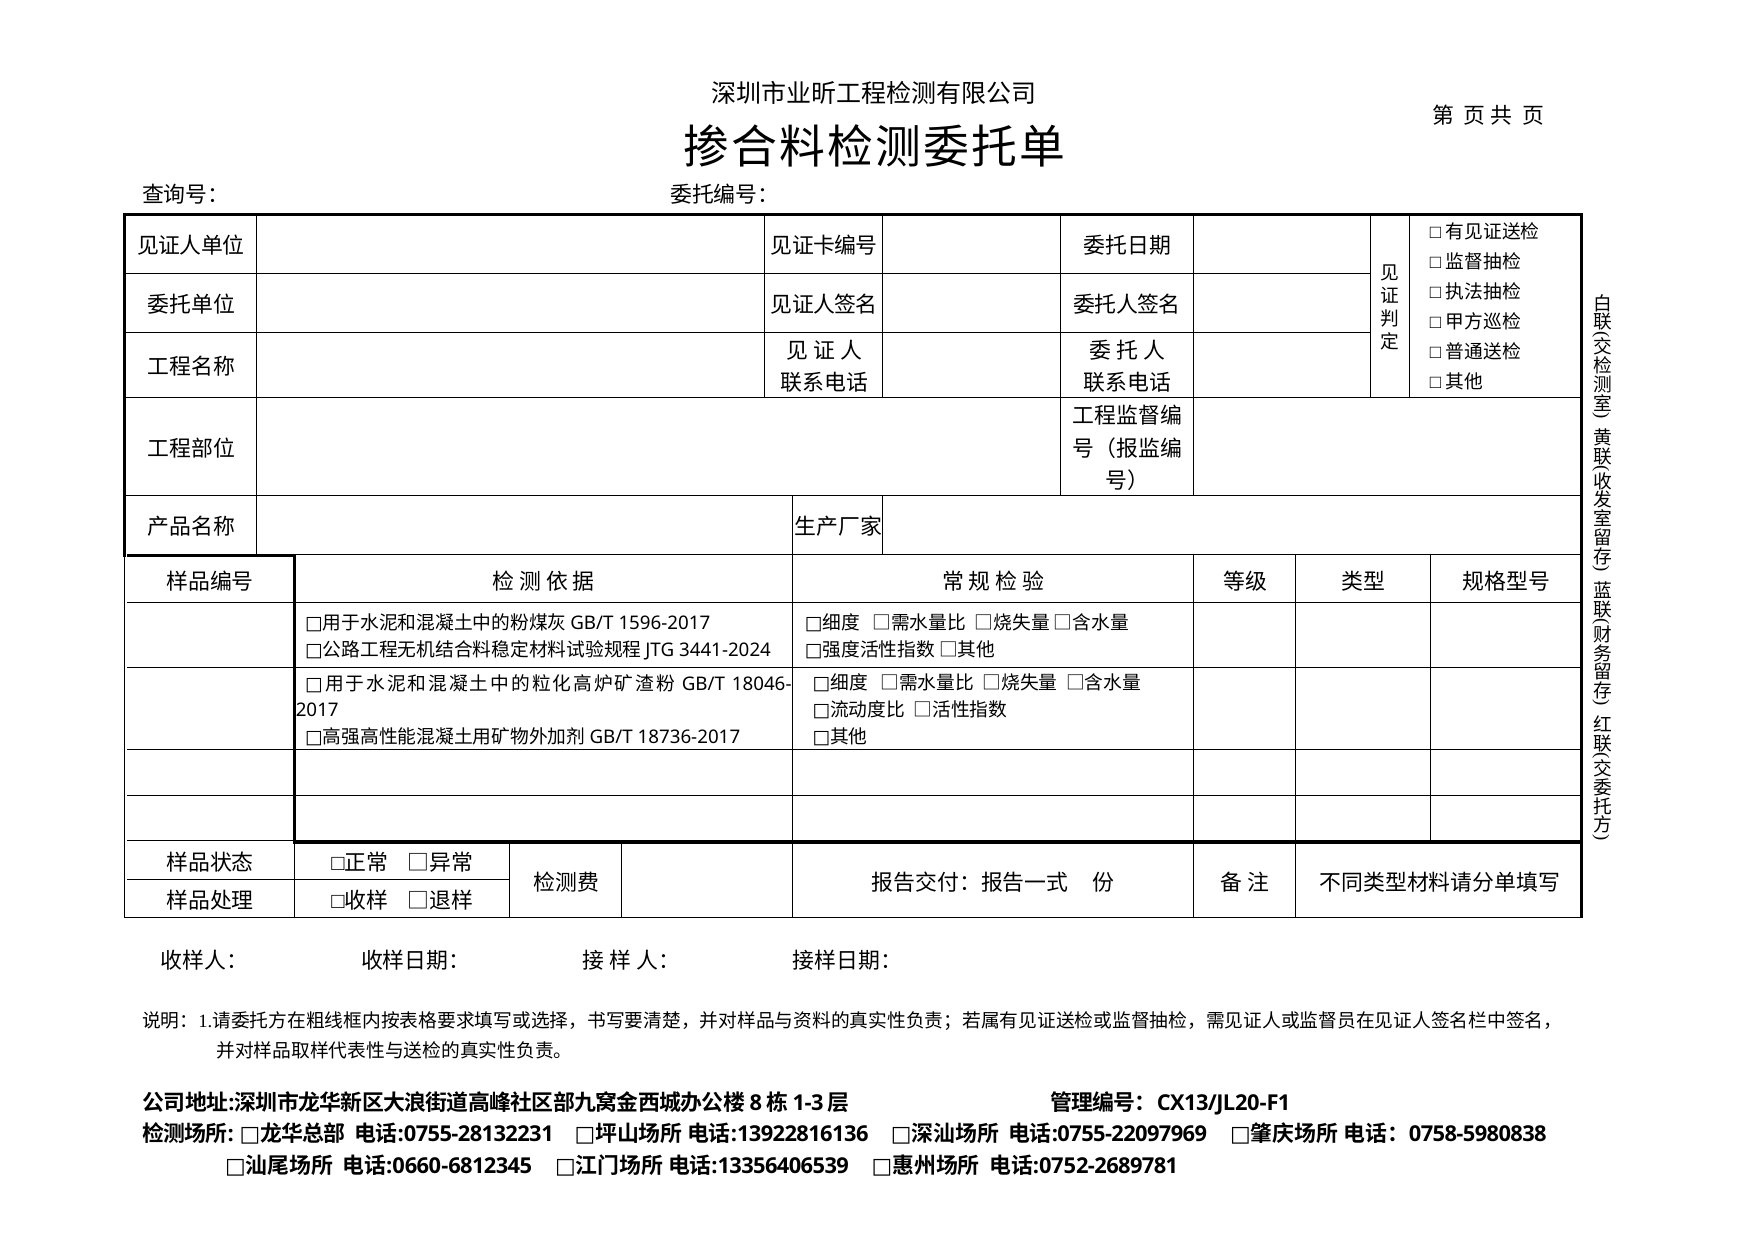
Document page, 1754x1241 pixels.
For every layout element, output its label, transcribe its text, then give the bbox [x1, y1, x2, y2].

table_cell □用于水泥和混凝土中的粒化高炉矿渣粉GB/T 18046-2017 □高强高性能混凝土用矿物外加剂 GB/T 18736-2017 [296, 668, 792, 749]
table_cell 检测费 [510, 844, 621, 917]
table_cell 报告交付：报告一式 份 [793, 844, 1193, 917]
table_cell [883, 333, 1060, 397]
text 深圳市业昕工程检测有限公司 [142, 74, 1606, 110]
table_cell [1194, 333, 1370, 397]
text 查询号： 委托编号： [142, 177, 1606, 208]
table_cell [125, 749, 293, 795]
table_cell 不同类型材料请分单填写 [1296, 844, 1580, 917]
table_cell [296, 750, 792, 795]
text 掺合料检测委托单 [142, 110, 1606, 177]
table_cell 样品状态 [125, 840, 294, 879]
table_cell 类型 [1296, 555, 1430, 602]
table_cell 委托人签名 [1061, 274, 1193, 332]
table_cell 产品名称 [126, 496, 256, 554]
text 说明：1.请委托方在粗线框内按表格要求填写或选择，书写要清楚，并对样品与资料的真实性负责；若属有见证送检或监督抽检，需见证人或监督员在见证人签名栏中签名， [142, 1006, 1606, 1033]
table_cell 见 证 人 联系电话 [765, 333, 882, 397]
table_cell 样品处理 [125, 879, 294, 917]
table_cell □正常 □异常 [295, 844, 509, 879]
table_cell [1194, 796, 1295, 840]
table_cell [1296, 603, 1430, 667]
table_cell [1431, 668, 1580, 749]
table_cell 工程名称 [126, 333, 256, 397]
table_header [1194, 216, 1370, 272]
table_cell □收样 □退样 [295, 880, 509, 917]
table_cell [1296, 750, 1430, 795]
table_cell [793, 750, 1193, 795]
table_header 委托日期 [1061, 216, 1193, 272]
table_header □ 有见证送检 □ 监督抽检 □ 执法抽检 □ 甲方巡检 □ 普通送检 □ 其他 [1410, 216, 1580, 397]
table_cell 委托单位 [126, 274, 256, 332]
table_cell [1296, 796, 1430, 840]
table_cell [257, 496, 792, 554]
table_header 白联(交检测室) 黄联(收发室留存) 蓝联(财务留存) 红联(交委托方) [1583, 213, 1624, 917]
table_cell [1431, 603, 1580, 667]
table_header 见 证 判 定 [1371, 216, 1409, 397]
table_cell [1431, 750, 1580, 795]
table_cell 样品编号 [125, 555, 293, 602]
text 收样人： 收样日期： 接 样 人： 接样日期： [161, 943, 1591, 975]
table_cell [257, 274, 764, 332]
table_cell 委 托 人 联系电话 [1061, 333, 1193, 397]
table_cell 工程部位 [126, 398, 256, 495]
table_cell [1194, 398, 1580, 495]
table_cell [125, 667, 293, 749]
table_cell [1431, 796, 1580, 840]
table_cell [1194, 750, 1295, 795]
table_cell [296, 796, 792, 840]
text 并对样品取样代表性与送检的真实性负责。 [216, 1036, 1606, 1063]
table_cell 工程监督编号（报监编号） [1061, 398, 1193, 495]
table_header 见证卡编号 [765, 216, 882, 272]
table_cell 规格型号 [1431, 555, 1580, 602]
table_cell 备 注 [1194, 844, 1295, 917]
table_cell [1194, 668, 1295, 749]
table_cell [883, 496, 1580, 554]
table_header [883, 216, 1060, 272]
table_cell 等级 [1194, 555, 1295, 602]
table_cell [257, 333, 764, 397]
table_cell [1194, 274, 1370, 332]
table_cell [793, 796, 1193, 840]
table_cell □用于水泥和混凝土中的粉煤灰GB/T 1596-2017 □公路工程无机结合料稳定材料试验规程JTG 3441-2024 [296, 603, 792, 667]
table_cell □细度 □需水量比 □烧失量 □含水量 □强度活性指数 □其他 [793, 603, 1193, 667]
table_cell [622, 844, 792, 917]
table_cell [883, 274, 1060, 332]
table_cell [125, 795, 293, 840]
table_cell 见证人签名 [765, 274, 882, 332]
table_cell 生产厂家 [793, 496, 882, 554]
table_cell [1296, 668, 1430, 749]
table_cell 常 规 检 验 [793, 555, 1193, 602]
table_cell [257, 398, 1060, 495]
table_cell [1194, 603, 1295, 667]
table_header [257, 216, 764, 272]
table_cell [125, 602, 293, 667]
table_cell 检 测 依 据 [296, 555, 792, 602]
table_header 见证人单位 [126, 216, 256, 272]
table_cell □细度 □需水量比 □烧失量 □含水量 □流动度比 □活性指数 □其他 [793, 668, 1193, 749]
